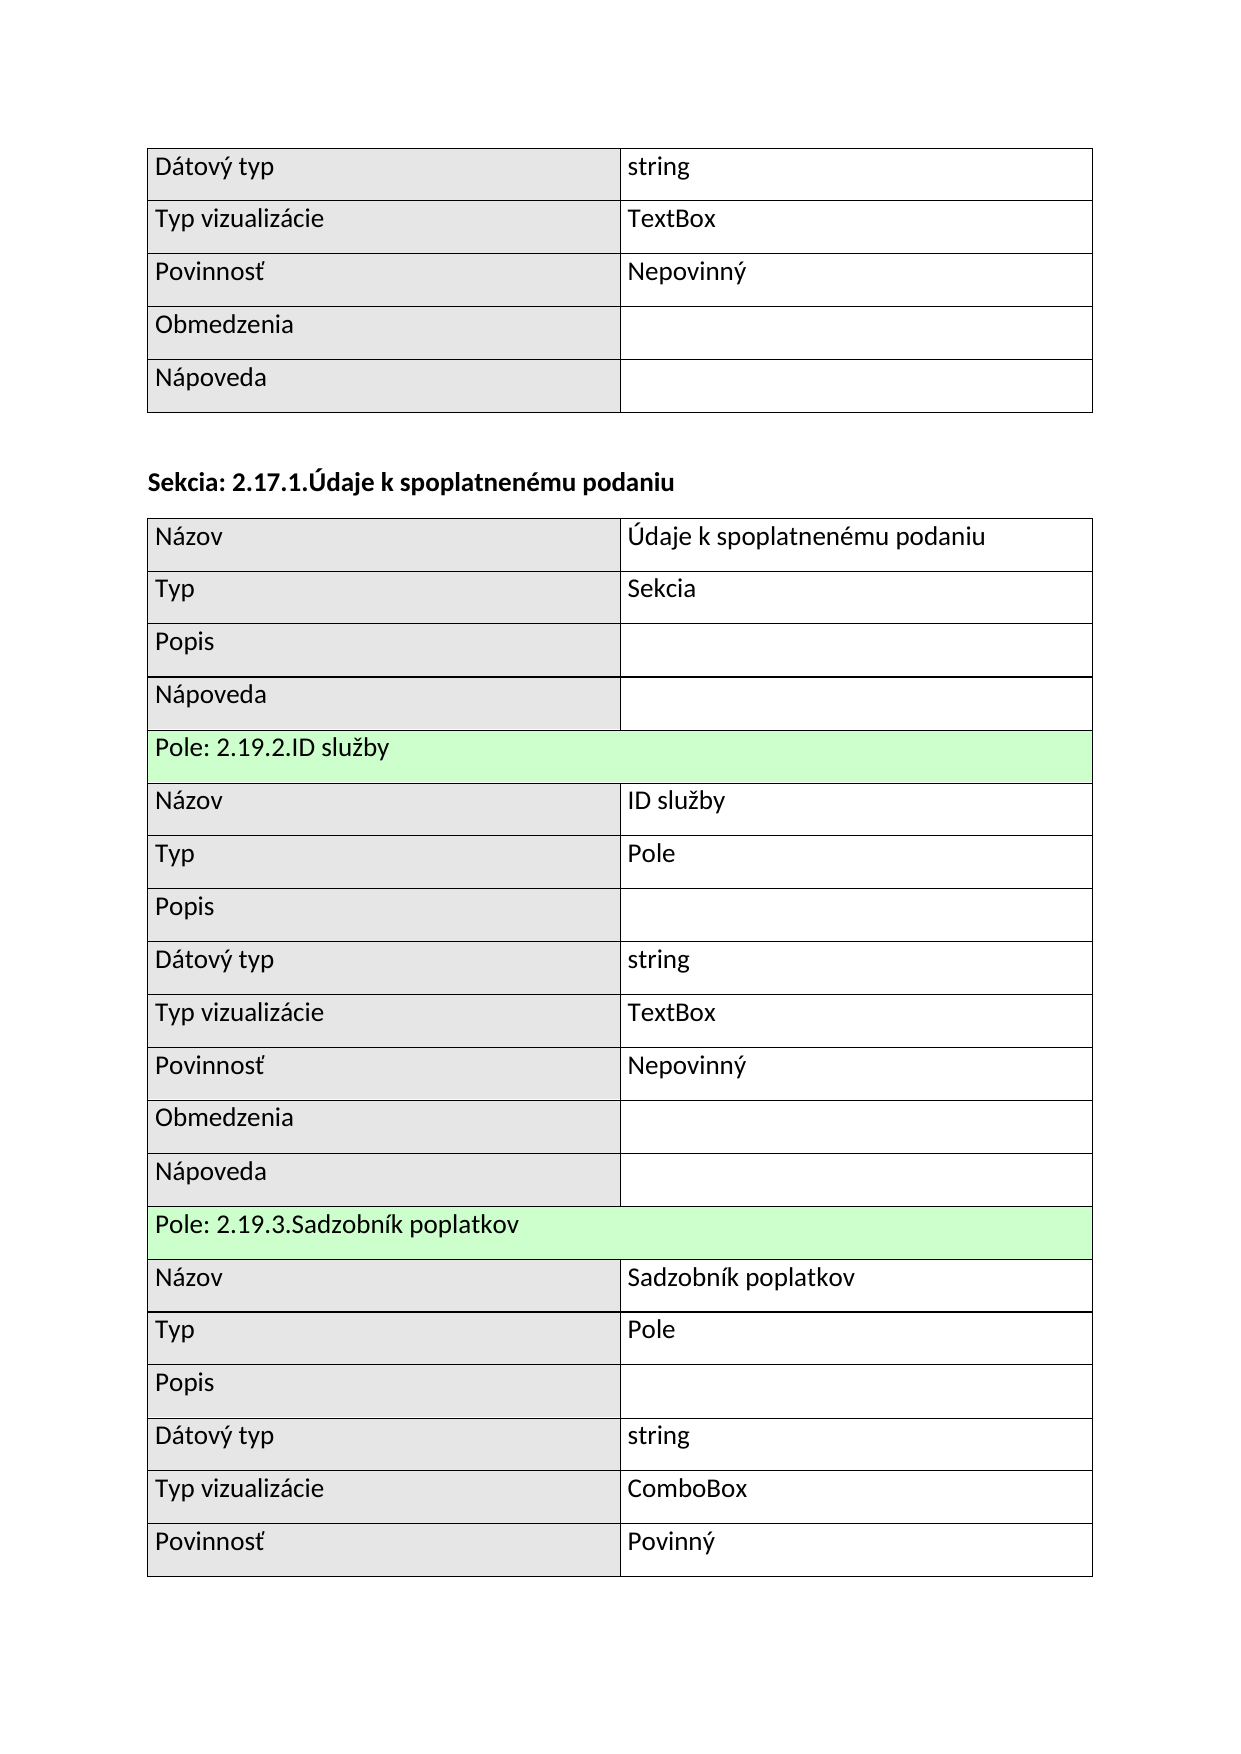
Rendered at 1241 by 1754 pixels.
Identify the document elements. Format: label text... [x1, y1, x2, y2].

table_cell Dátový typ [148, 1419, 620, 1470]
table_cell Nepovinný [621, 254, 1092, 306]
table_cell Nápoveda [148, 360, 620, 412]
table_cell [621, 624, 1092, 676]
table_cell Popis [148, 1365, 620, 1417]
table_cell Sekcia [621, 572, 1092, 623]
table_cell Dátový typ [148, 942, 620, 994]
table_cell Povinný [621, 1524, 1092, 1576]
table_cell Typ [148, 572, 620, 623]
table_cell [621, 307, 1092, 359]
table_cell Nápoveda [148, 678, 620, 729]
table_cell Typ [148, 1313, 620, 1364]
table_cell Popis [148, 624, 620, 676]
table_cell [621, 360, 1092, 412]
table_cell Povinnosť [148, 1048, 620, 1099]
table_cell Povinnosť [148, 254, 620, 306]
table_cell Typ [148, 836, 620, 888]
table_cell Pole [621, 1313, 1092, 1364]
table_cell Obmedzenia [148, 1101, 620, 1153]
table_cell Povinnosť [148, 1524, 620, 1576]
table_cell [621, 678, 1092, 729]
table_cell TextBox [621, 995, 1092, 1047]
table_cell [621, 889, 1092, 941]
table_cell Nápoveda [148, 1154, 620, 1206]
table_cell Názov [148, 784, 620, 835]
table_cell TextBox [621, 201, 1092, 253]
table_cell [621, 1154, 1092, 1206]
table_cell Názov [148, 1260, 620, 1311]
table_cell ID služby [621, 784, 1092, 835]
table_cell Typ vizualizácie [148, 201, 620, 253]
table_cell ComboBox [621, 1471, 1092, 1523]
table_cell Pole [621, 836, 1092, 888]
table_cell string [621, 149, 1092, 200]
table_cell Typ vizualizácie [148, 995, 620, 1047]
table_cell Pole: 2.19.2.ID služby [148, 731, 1092, 782]
table_cell Obmedzenia [148, 307, 620, 359]
table_cell [621, 1365, 1092, 1417]
table_cell Popis [148, 889, 620, 941]
table_cell string [621, 1419, 1092, 1470]
table_cell string [621, 942, 1092, 994]
table_cell Nepovinný [621, 1048, 1092, 1099]
table_cell [621, 1101, 1092, 1153]
table_header Údaje k spoplatnenému podaniu [621, 519, 1092, 571]
table_header Názov [148, 519, 620, 571]
table_cell Typ vizualizácie [148, 1471, 620, 1523]
table_cell Dátový typ [148, 149, 620, 200]
table_cell Pole: 2.19.3.Sadzobník poplatkov [148, 1207, 1092, 1259]
text Sekcia: 2.17.1.Údaje k spoplatnenému podaniu [148, 465, 1093, 498]
table_cell Sadzobník poplatkov [621, 1260, 1092, 1311]
